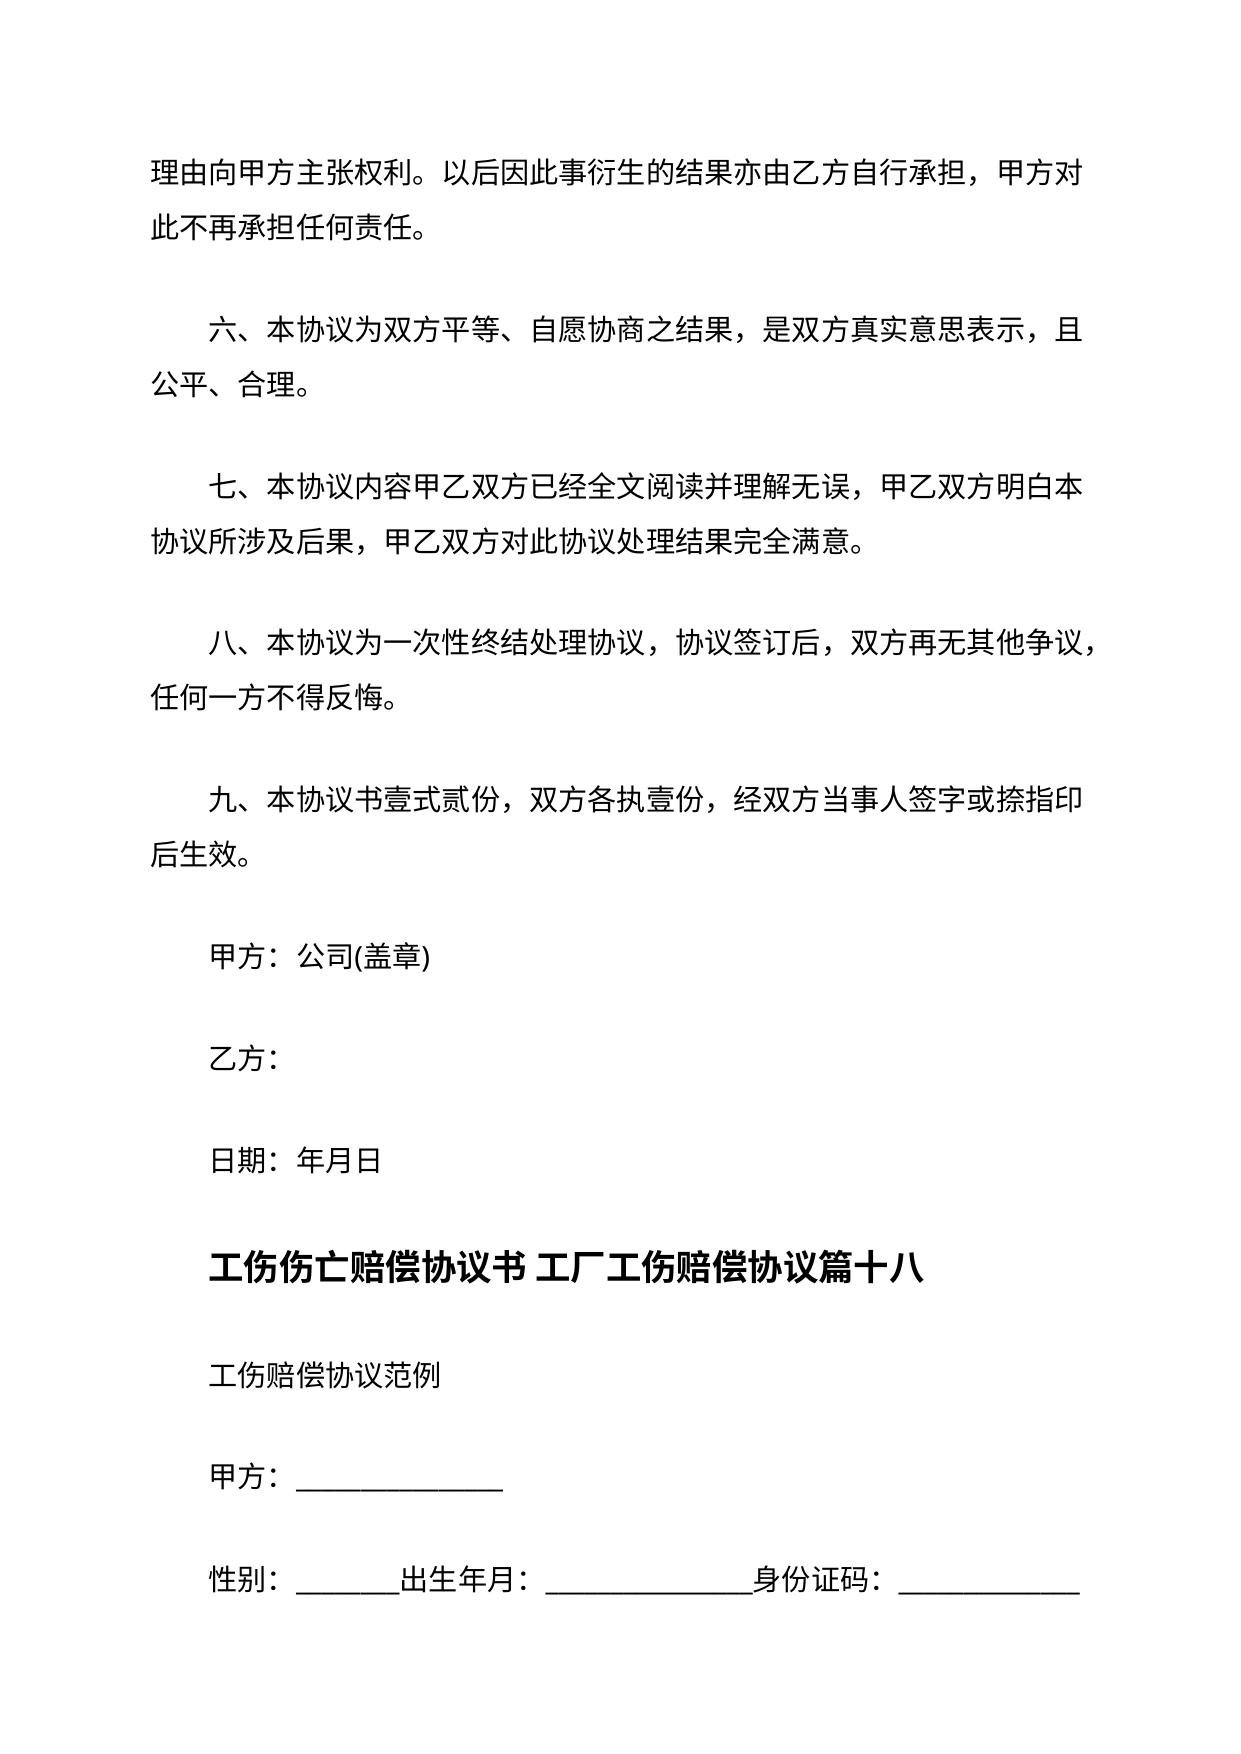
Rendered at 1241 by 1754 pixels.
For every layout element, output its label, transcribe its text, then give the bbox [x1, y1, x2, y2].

text 工伤伤亡赔偿协议书 工厂工伤赔偿协议篇十八 [150, 1239, 1090, 1290]
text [150, 150, 1090, 247]
text 甲方：________________ [150, 1454, 1090, 1496]
text 六、本协议为双方平等、自愿协商之结果，是双方真实意思表示，且公平、合理。 [150, 307, 1090, 404]
text 甲方：公司(盖章) [150, 933, 1090, 976]
text 七、本协议内容甲乙双方已经全文阅读并理解无误，甲乙双方明白本协议所涉及后果，甲乙双方对此协议处理结果完全满意。 [150, 463, 1090, 561]
text 日期：年月日 [150, 1137, 1090, 1179]
text 九、本协议书壹式贰份，双方各执壹份，经双方当事人签字或捺指印后生效。 [150, 777, 1090, 874]
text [150, 1556, 1090, 1598]
text 工伤赔偿协议范例 [150, 1352, 1090, 1394]
text 乙方： [150, 1035, 1090, 1078]
text 八、本协议为一次性终结处理协议，协议签订后，双方再无其他争议，任何一方不得反悔。 [150, 620, 1090, 717]
